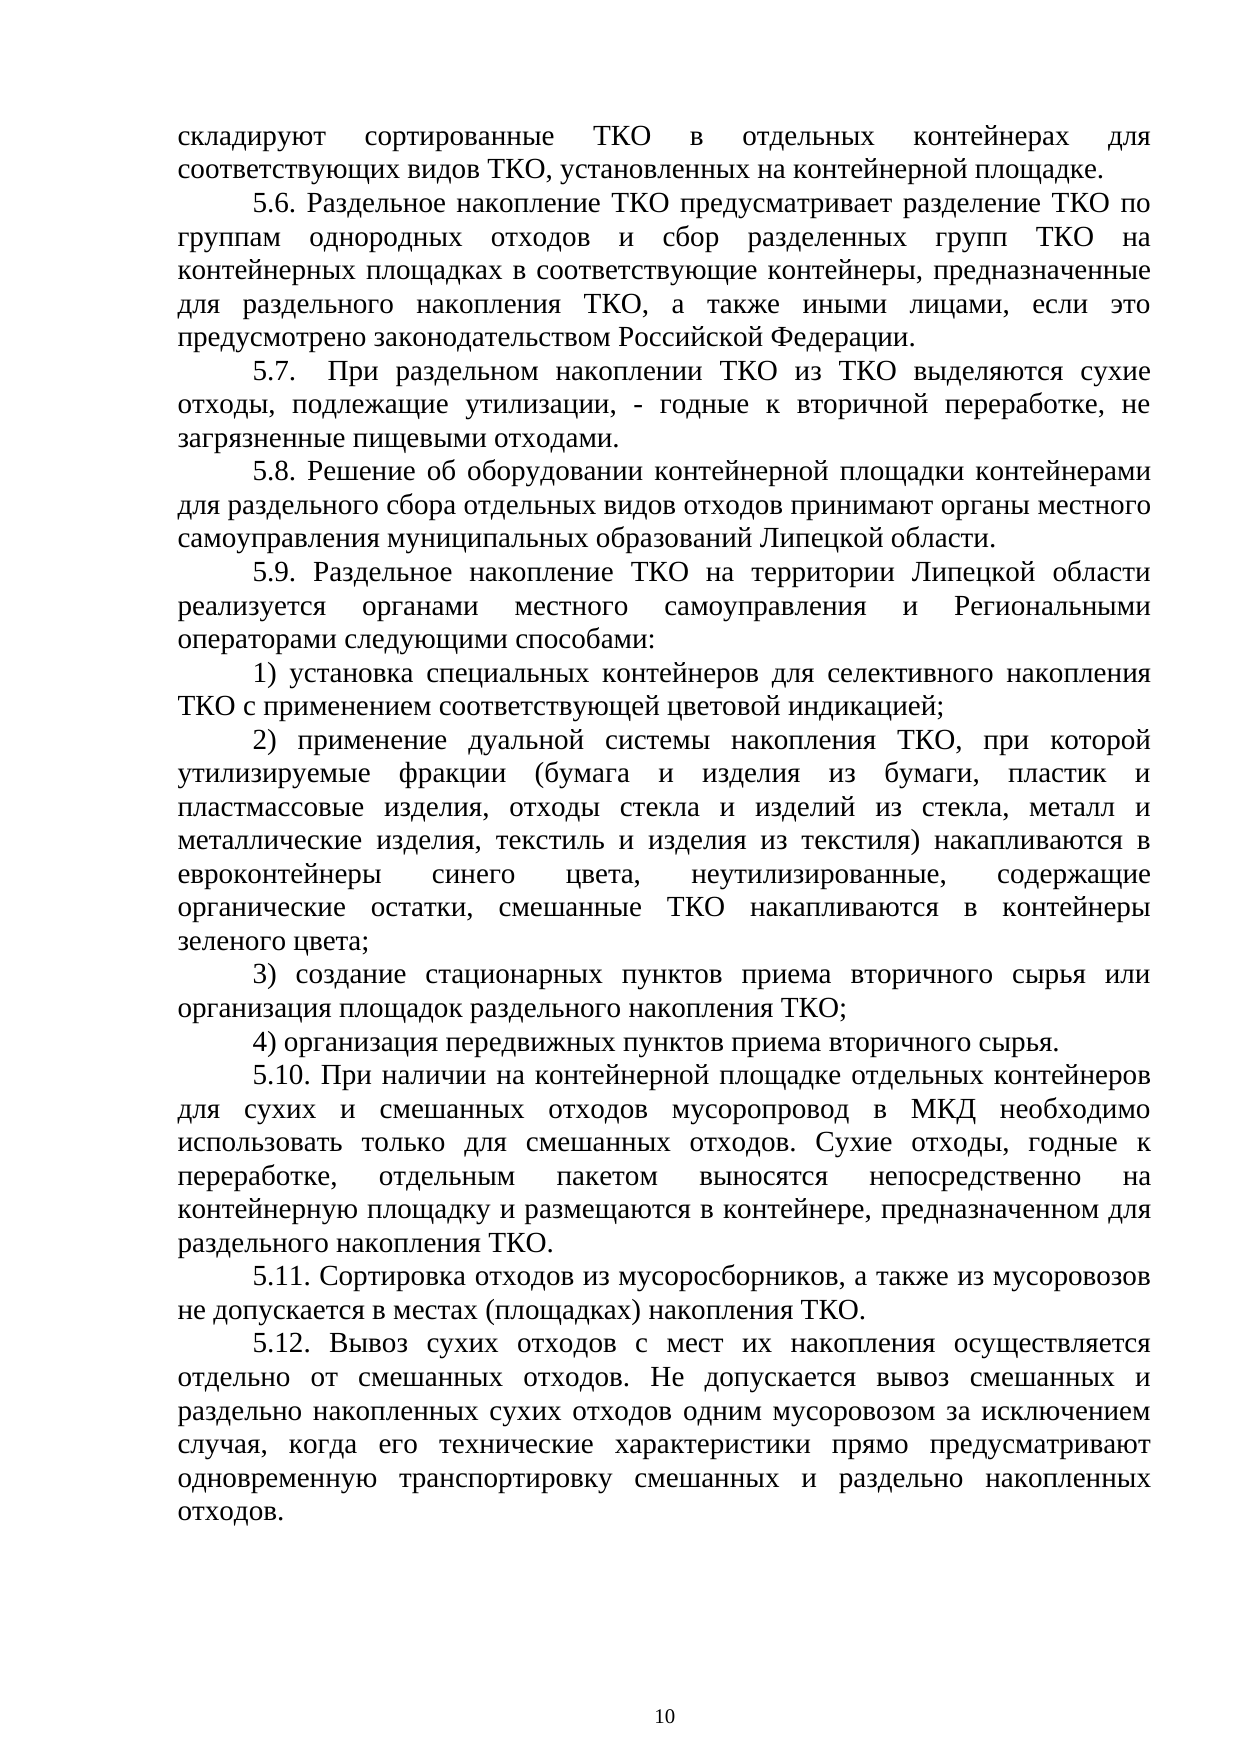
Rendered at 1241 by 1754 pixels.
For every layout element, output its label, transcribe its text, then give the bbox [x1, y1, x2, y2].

text 5.6. Раздельное накопление ТКО предусматривает разделение ТКО по группам однородных отходов и сбор разделенных групп ТКО на контейнерных площадках в соответствующие контейнеры, предназначенные для раздельного накопления ТКО, а также иными лицами, если это предусмотрено законодательством Российской Федерации. [177, 185, 1152, 353]
text 3) создание стационарных пунктов приема вторичного сырья или организация площадок раздельного накопления ТКО; [177, 957, 1152, 1024]
text 2) применение дуальной системы накопления ТКО, при которой утилизируемые фракции (бумага и изделия из бумаги, пластик и пластмассовые изделия, отходы стекла и изделий из стекла, металл и металлические изделия, текстиль и изделия из текстиля) накапливаются в евроконтейнеры синего цвета, неутилизированные, содержащие органические остатки, смешанные ТКО накапливаются в контейнеры зеленого цвета; [177, 722, 1152, 957]
text 5.7. При раздельном накоплении ТКО из ТКО выделяются сухие отходы, подлежащие утилизации, - годные к вторичной переработке, не загрязненные пищевыми отходами. [177, 353, 1152, 453]
text 5.10. При наличии на контейнерной площадке отдельных контейнеров для сухих и смешанных отходов мусоропровод в МКД необходимо использовать только для смешанных отходов. Сухие отходы, годные к переработке, отдельным пакетом выносятся непосредственно на контейнерную площадку и размещаются в контейнере, предназначенном для раздельного накопления ТКО. [177, 1057, 1152, 1258]
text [177, 118, 1152, 185]
text 5.12. Вывоз сухих отходов с мест их накопления осуществляется отдельно от смешанных отходов. Не допускается вывоз смешанных и раздельно накопленных сухих отходов одним мусоровозом за исключением случая, когда его технические характеристики прямо предусматривают одновременную транспортировку смешанных и раздельно накопленных отходов. [177, 1326, 1152, 1527]
text 4) организация передвижных пунктов приема вторичного сырья. [177, 1024, 1152, 1057]
text 5.11. Сортировка отходов из мусоросборников, а также из мусоровозов не допускается в местах (площадках) накопления ТКО. [177, 1258, 1152, 1326]
text 5.9. Раздельное накопление ТКО на территории Липецкой области реализуется органами местного самоуправления и Региональными операторами следующими способами: [177, 554, 1152, 655]
text 5.8. Решение об оборудовании контейнерной площадки контейнерами для раздельного сбора отдельных видов отходов принимают органы местного самоуправления муниципальных образований Липецкой области. [177, 453, 1152, 554]
text 1) установка специальных контейнеров для селективного накопления ТКО с применением соответствующей цветовой индикацией; [177, 655, 1152, 722]
